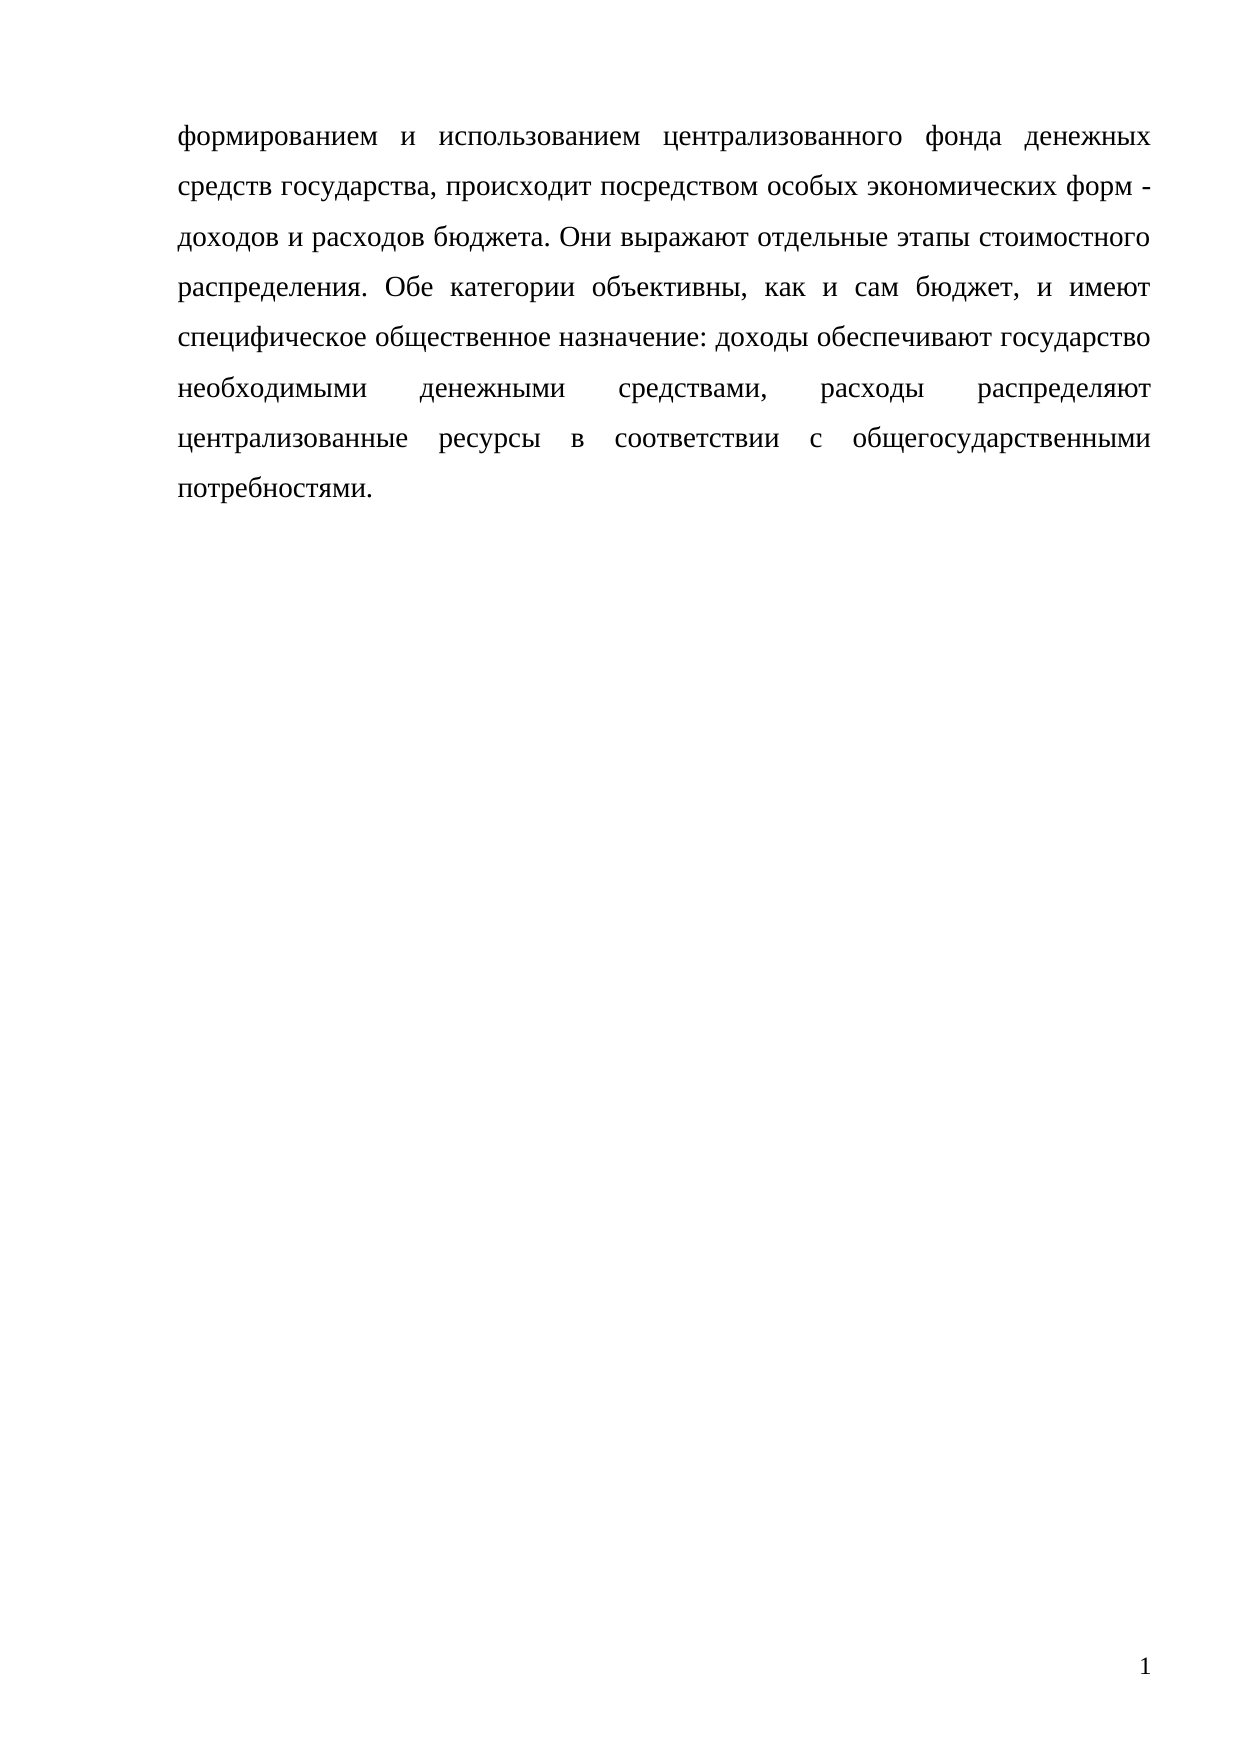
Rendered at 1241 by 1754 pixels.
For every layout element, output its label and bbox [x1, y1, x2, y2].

text [177, 118, 1152, 504]
